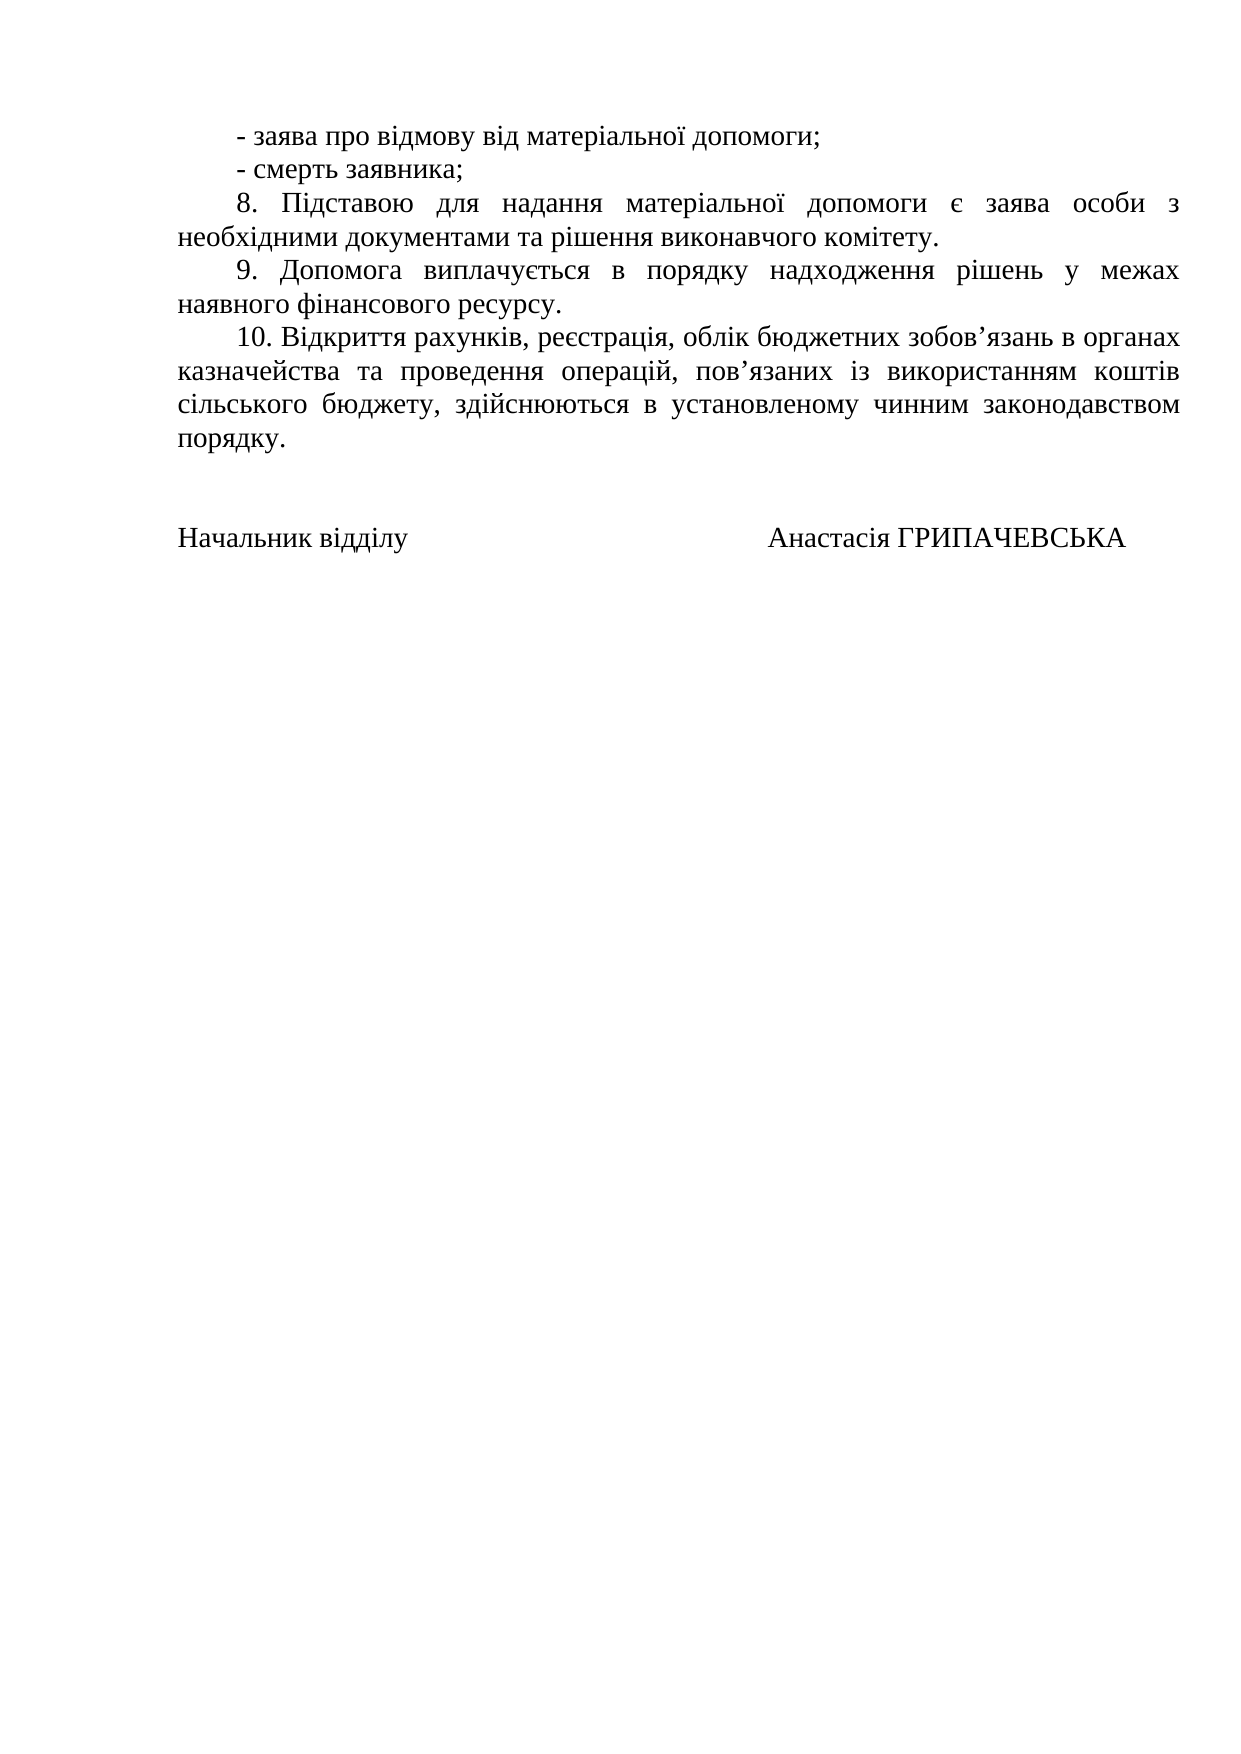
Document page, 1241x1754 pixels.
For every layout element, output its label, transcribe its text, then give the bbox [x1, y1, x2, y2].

text 10. Відкриття рахунків, реєстрація, облік бюджетних зобов’язань в органах казначейства та проведення операцій, пов’язаних із використанням коштів сільського бюджету, здійснюються в установленому чинним законодавством порядку. [177, 319, 1181, 453]
text 8. Підставою для надання матеріальної допомоги є заява особи з необхідними документами та рішення виконавчого комітету. [177, 185, 1181, 252]
text 9. Допомога виплачується в порядку надходження рішень у межах наявного фінансового pecyрcy. [177, 252, 1181, 319]
text - заява про відмову від матеріальної допомоги; [177, 118, 1181, 152]
text Начальник відділу Анастасія ГРИПАЧЕВСЬКА [177, 521, 1181, 554]
text - смерть заявника; [177, 152, 1181, 185]
